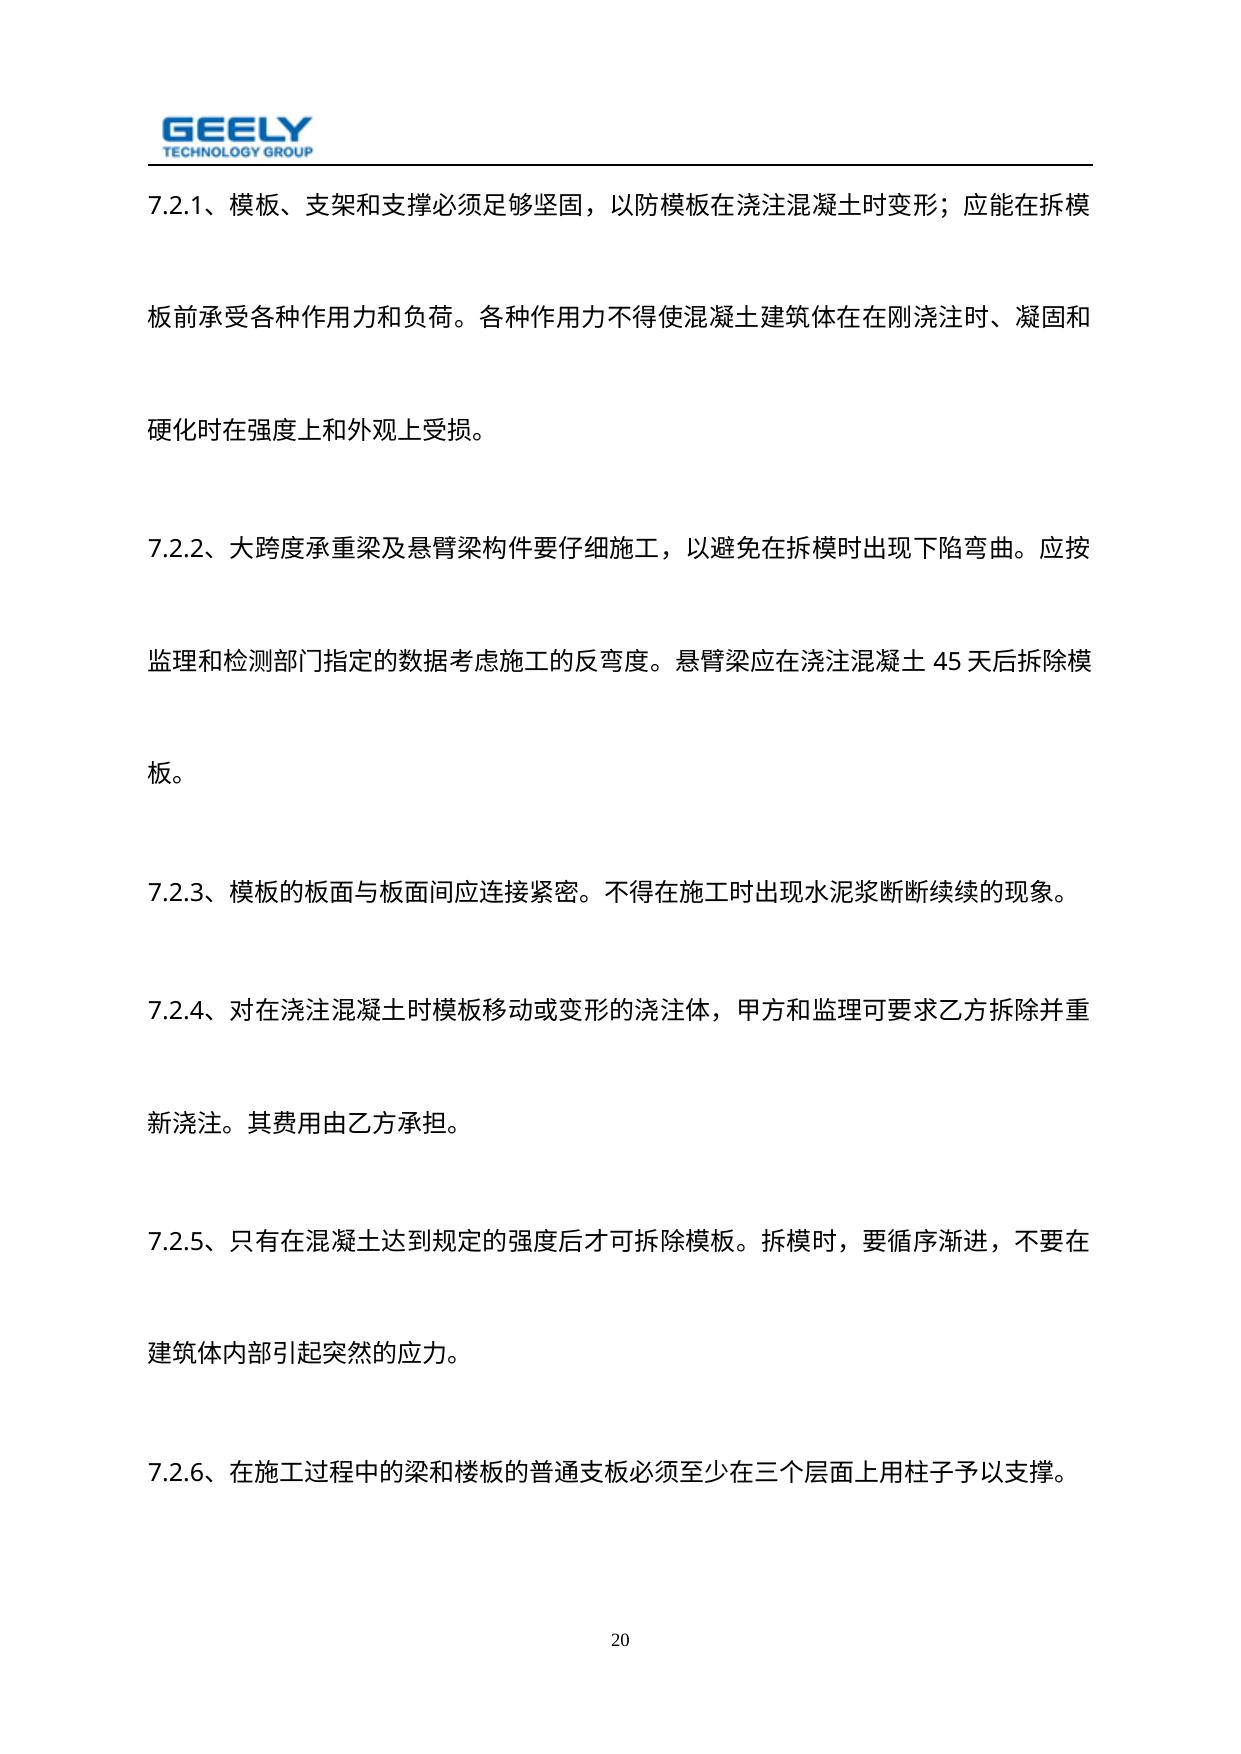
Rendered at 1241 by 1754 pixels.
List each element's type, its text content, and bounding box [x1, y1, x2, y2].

subtitle 7.2.1、模板、支架和支撑必须足够坚固，以防模板在浇注混凝土时变形；应能在拆模板前承受各种作用力和负荷。各种作用力不得使混凝土建筑体在在刚浇注时、凝固和硬化时在强度上和外观上受损。 [148, 171, 1093, 461]
subtitle 7.2.5、只有在混凝土达到规定的强度后才可拆除模板。拆模时，要循序渐进，不要在建筑体内部引起突然的应力。 [148, 1207, 1093, 1384]
subtitle 7.2.2、大跨度承重梁及悬臂梁构件要仔细施工，以避免在拆模时出现下陷弯曲。应按监理和检测部门指定的数据考虑施工的反弯度。悬臂梁应在浇注混凝土45天后拆除模板。 [148, 514, 1093, 804]
subtitle 7.2.3、模板的板面与板面间应连接紧密。不得在施工时出现水泥浆断断续续的现象。 [148, 858, 1093, 923]
subtitle 7.2.4、对在浇注混凝土时模板移动或变形的浇注体，甲方和监理可要求乙方拆除并重新浇注。其费用由乙方承担。 [148, 976, 1093, 1154]
subtitle 7.2.6、在施工过程中的梁和楼板的普通支板必须至少在三个层面上用柱子予以支撑。 [148, 1438, 1093, 1503]
picture [147, 113, 325, 163]
